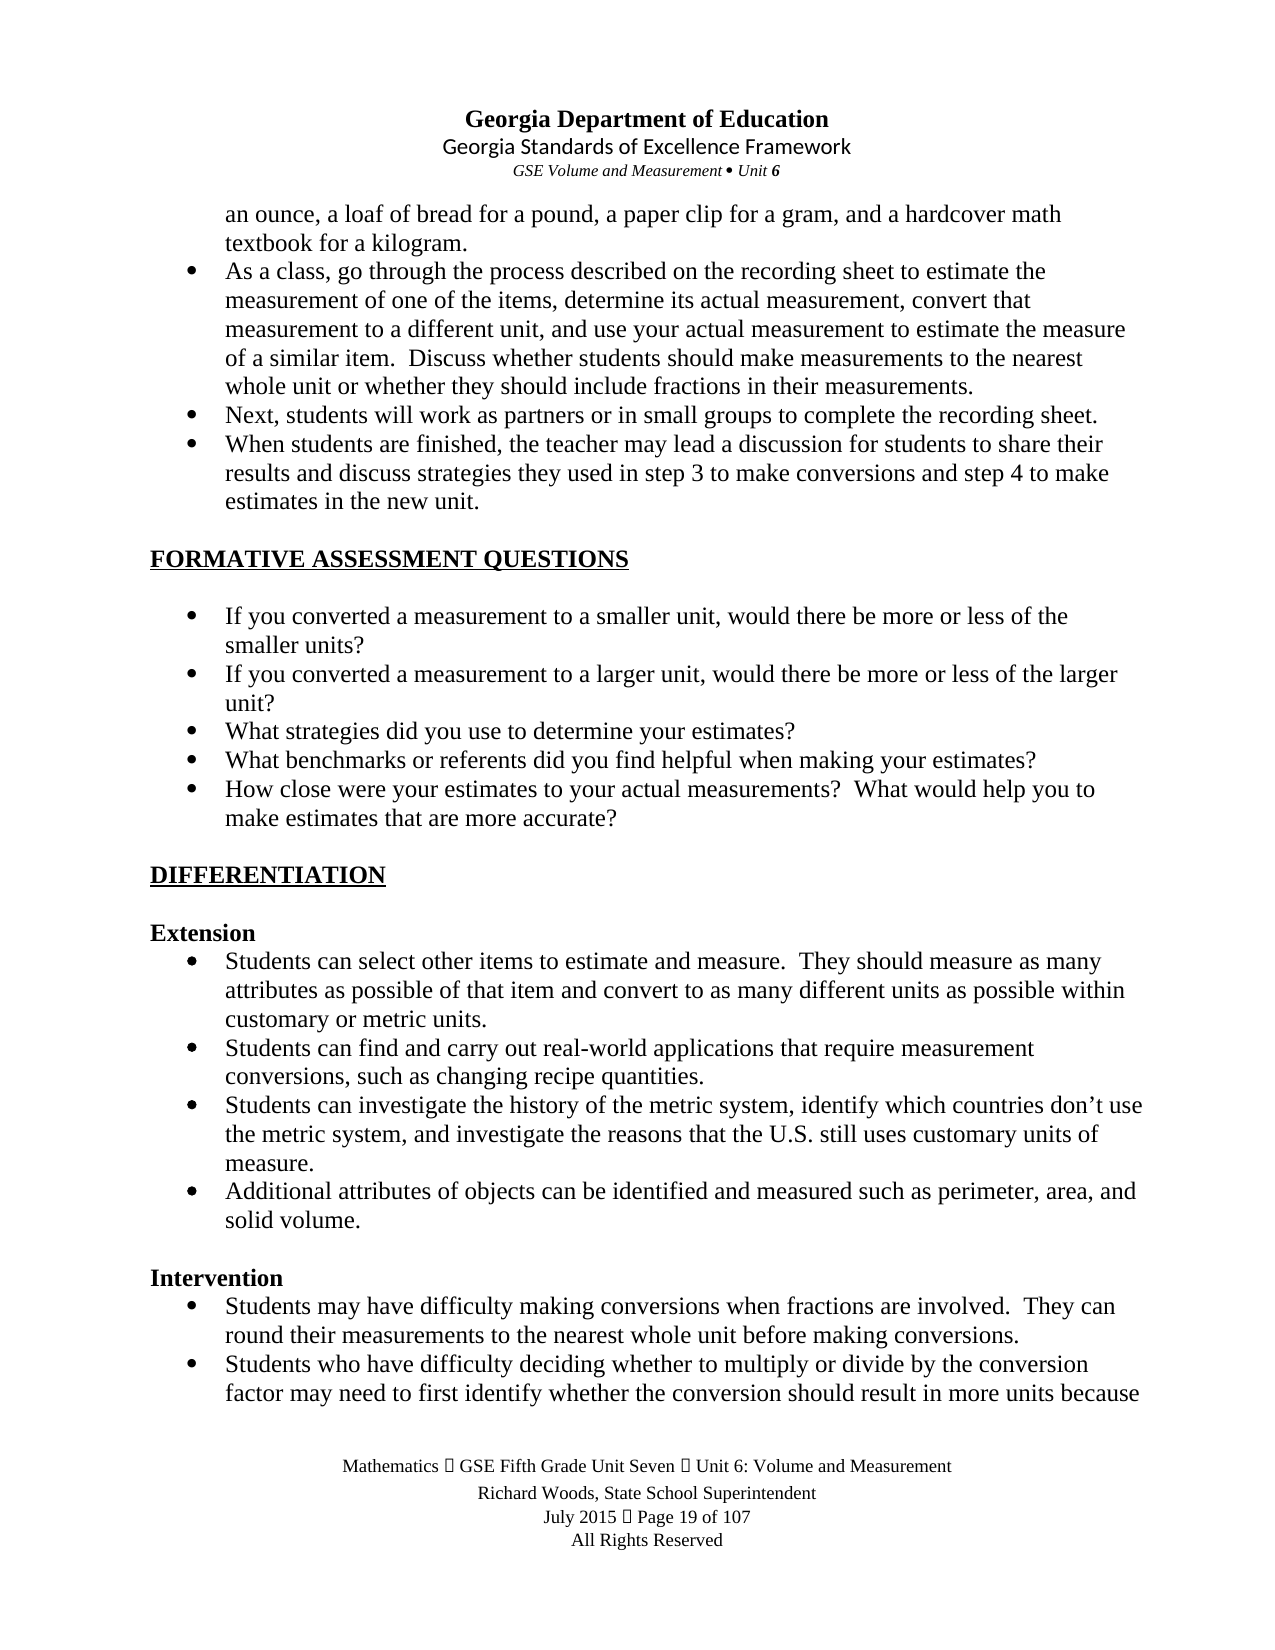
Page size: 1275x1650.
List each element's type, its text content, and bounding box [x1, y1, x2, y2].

list If you converted a measurement to a larger unit, would there be more or less of the larger unit? [187, 659, 1144, 716]
list How close were your estimates to your actual measurements? What would help you to make estimates that are more accurate? [187, 774, 1144, 831]
list What benchmarks or referents did you find helpful when making your estimates? [187, 745, 1144, 774]
list If you converted a measurement to a smaller unit, would there be more or less of the smaller units? [187, 601, 1144, 659]
text FORMATIVE ASSESSMENT QUESTIONS [150, 544, 1144, 573]
list When students are finished, the teacher may lead a discussion for students to share their results and discuss strategies they used in step 3 to make conversions and step 4 to make estimates in the new unit. [187, 429, 1144, 515]
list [187, 1349, 1144, 1406]
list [187, 199, 1144, 256]
list What strategies did you use to determine your estimates? [187, 716, 1144, 745]
list Next, students will work as partners or in small groups to complete the recording sheet. [187, 400, 1144, 429]
list Additional attributes of objects can be identified and measured such as perimeter, area, and solid volume. [187, 1176, 1144, 1234]
text Intervention [150, 1263, 1144, 1291]
list Students may have difficulty making conversions when fractions are involved. They can round their measurements to the nearest whole unit before making conversions. [187, 1291, 1144, 1349]
list Students can investigate the history of the metric system, identify which countries don’t use the metric system, and investigate the reasons that the U.S. still uses customary units of measure. [187, 1090, 1144, 1176]
list Students can select other items to estimate and measure. They should measure as many attributes as possible of that item and convert to as many different units as possible within customary or metric units. [187, 946, 1144, 1033]
text DIFFERENTIATION [150, 860, 1144, 889]
text Extension [150, 918, 1144, 946]
list Students can find and carry out real-world applications that require measurement conversions, such as changing recipe quantities. [187, 1033, 1144, 1090]
list As a class, go through the process described on the recording sheet to estimate the measurement of one of the items, determine its actual measurement, convert that measurement to a different unit, and use your actual measurement to estimate the measure of a similar item. Discuss whether students should make measurements to the nearest whole unit or whether they should include fractions in their measurements. [187, 256, 1144, 400]
